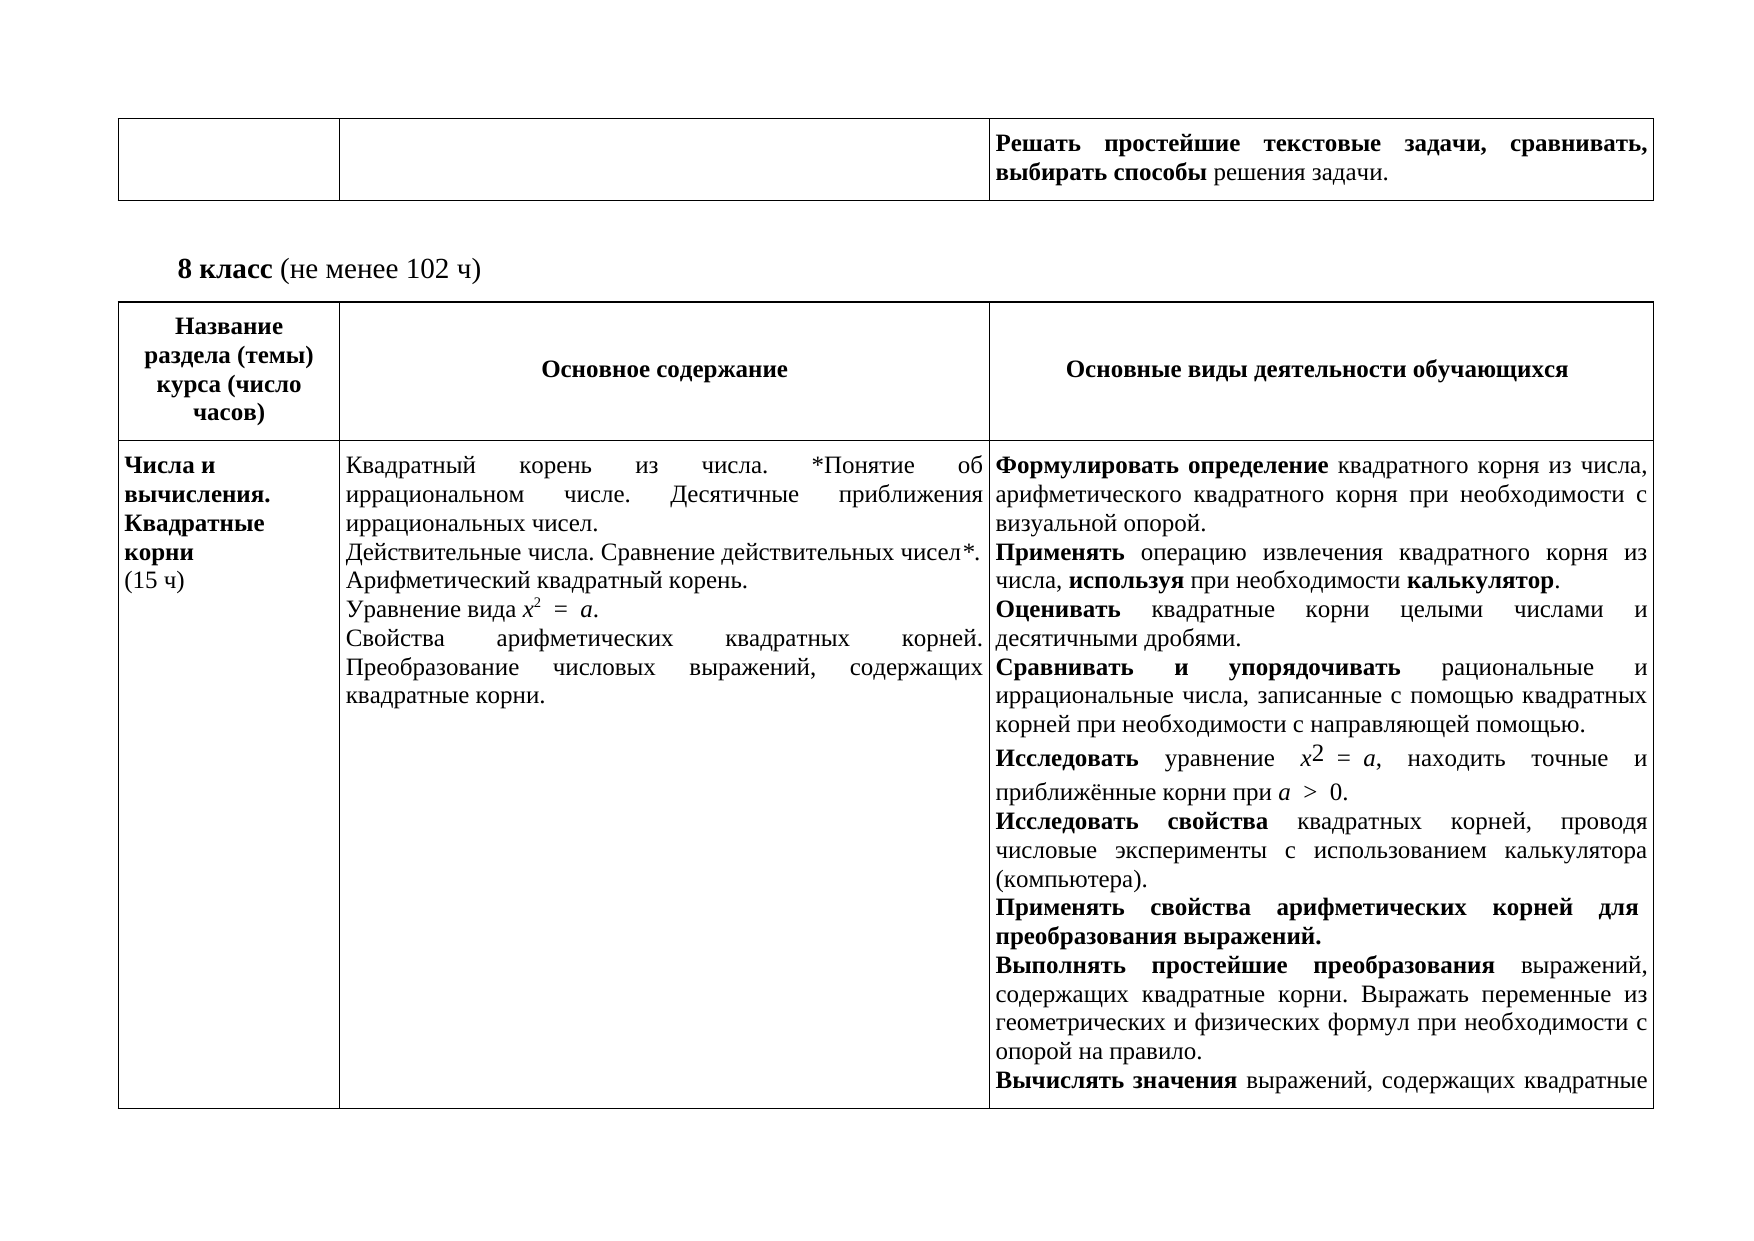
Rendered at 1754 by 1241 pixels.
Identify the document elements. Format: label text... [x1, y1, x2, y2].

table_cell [990, 119, 1653, 200]
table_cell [119, 441, 339, 1108]
table_header Основное содержание [340, 303, 989, 440]
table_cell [340, 441, 989, 1108]
text 8 класс (не менее 102 ч) [177, 251, 1665, 284]
table_header Основные виды деятельности обучающихся [990, 303, 1653, 440]
table_header Название раздела (темы) курса (число часов) [119, 303, 339, 440]
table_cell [340, 119, 989, 200]
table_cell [119, 119, 339, 200]
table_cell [990, 441, 1653, 1108]
